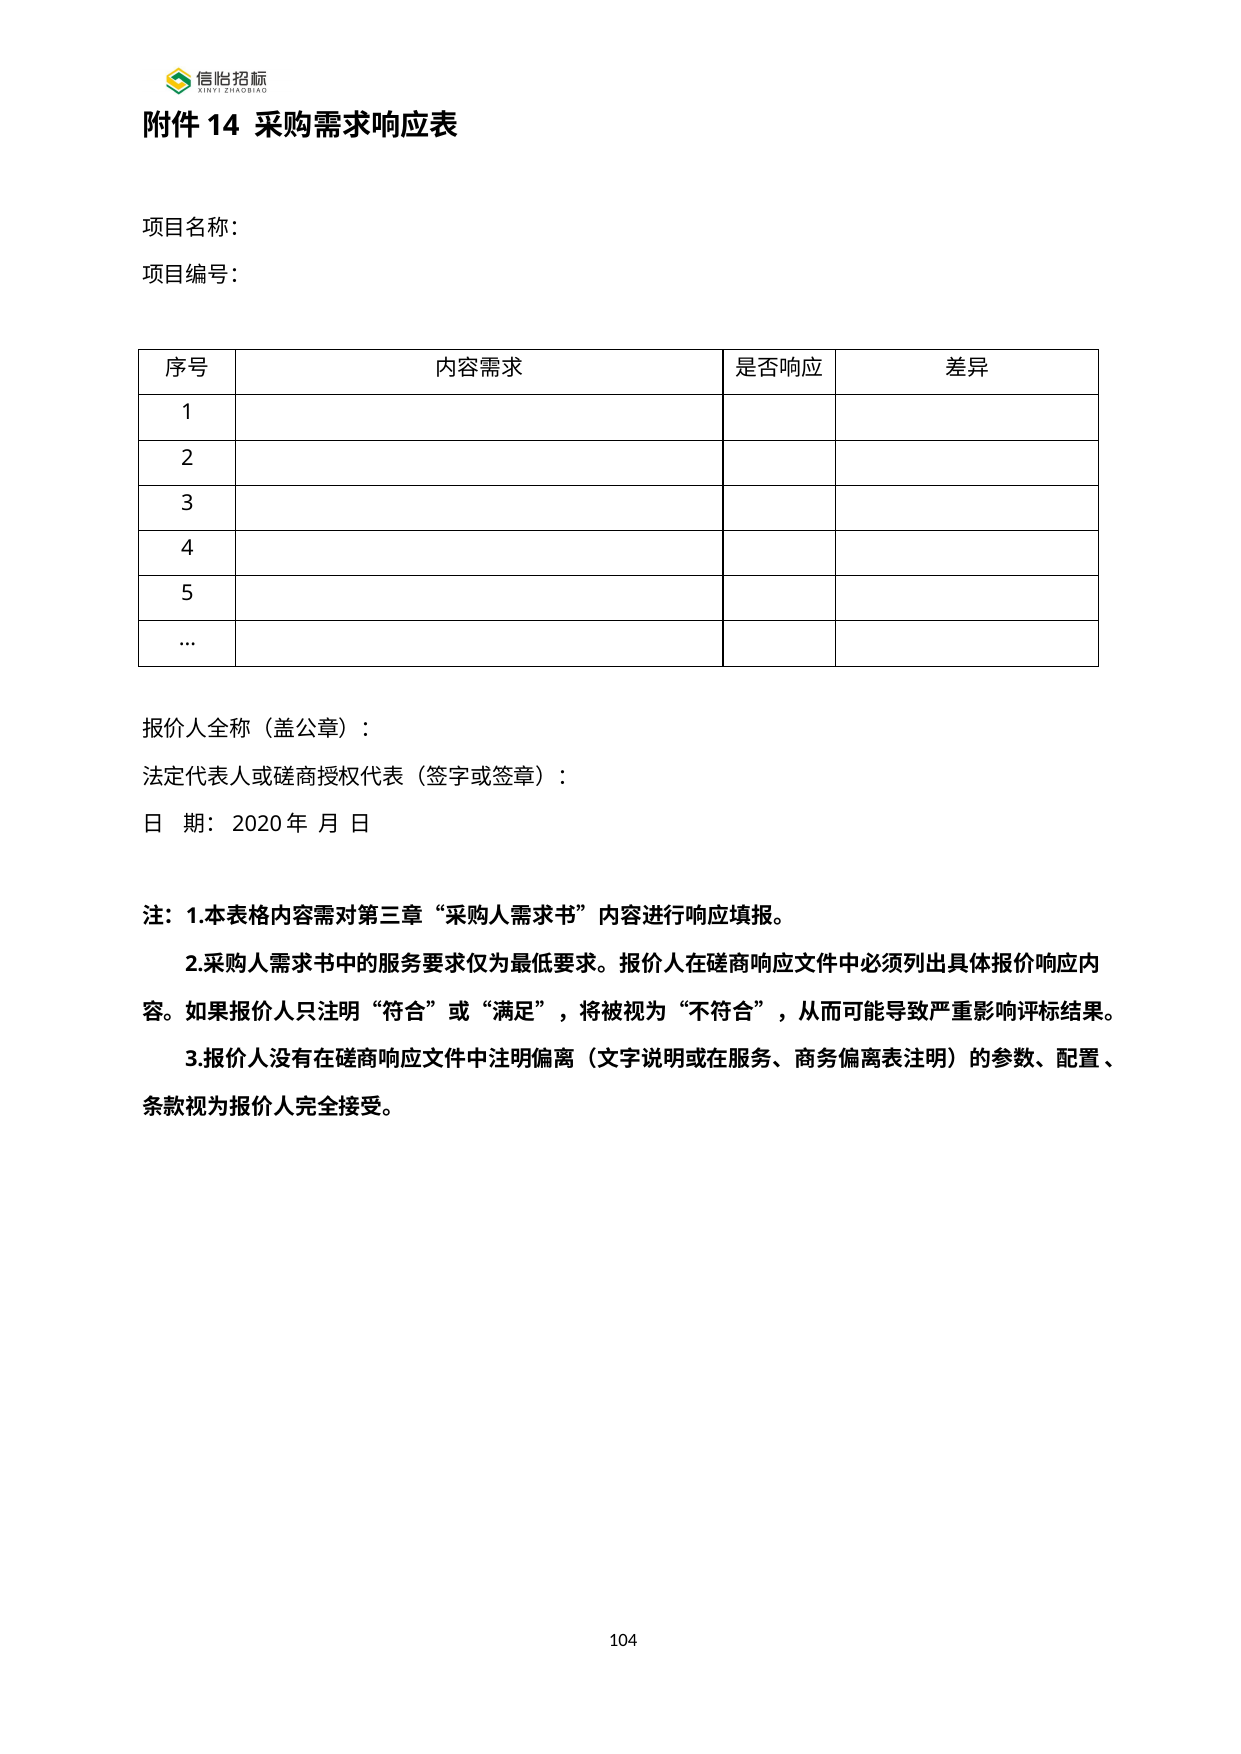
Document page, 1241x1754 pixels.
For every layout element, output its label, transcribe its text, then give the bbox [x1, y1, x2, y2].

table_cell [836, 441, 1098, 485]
text 2.采购人需求书中的服务要求仅为最低要求。报价人在磋商响应文件中必须列出具体报价响应内容。如果报价人只注明“符合”或“满足”，将被视为“不符合”，从而可能导致严重影响评标结果。 [142, 946, 1104, 1025]
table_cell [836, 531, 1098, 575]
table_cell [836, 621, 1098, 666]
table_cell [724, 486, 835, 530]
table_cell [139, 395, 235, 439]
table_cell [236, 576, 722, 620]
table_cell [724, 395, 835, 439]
picture [141, 59, 294, 102]
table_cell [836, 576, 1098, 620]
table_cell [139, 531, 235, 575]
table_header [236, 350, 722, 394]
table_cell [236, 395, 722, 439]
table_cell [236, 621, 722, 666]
text 法定代表人或磋商授权代表（签字或签章）： [142, 759, 1104, 790]
text 日 期： 2020年 月 日 [142, 806, 1104, 838]
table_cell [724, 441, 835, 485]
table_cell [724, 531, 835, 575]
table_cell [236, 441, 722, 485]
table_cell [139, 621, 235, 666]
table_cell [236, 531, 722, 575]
text 报价人全称（盖公章）： [142, 711, 1104, 743]
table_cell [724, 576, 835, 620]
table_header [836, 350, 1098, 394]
text 项目编号： [142, 257, 1054, 289]
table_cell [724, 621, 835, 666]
text 注：1.本表格内容需对第三章“采购人需求书”内容进行响应填报。 [142, 898, 1104, 930]
text 项目名称： [142, 209, 1054, 241]
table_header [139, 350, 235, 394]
text 附件14 采购需求响应表 [142, 101, 1104, 144]
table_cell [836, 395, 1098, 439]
text 3.报价人没有在磋商响应文件中注明偏离（文字说明或在服务、商务偏离表注明）的参数、配置、条款视为报价人完全接受。 [142, 1041, 1104, 1121]
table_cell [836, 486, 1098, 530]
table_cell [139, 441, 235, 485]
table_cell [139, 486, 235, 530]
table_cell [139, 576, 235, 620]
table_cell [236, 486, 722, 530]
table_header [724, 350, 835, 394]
